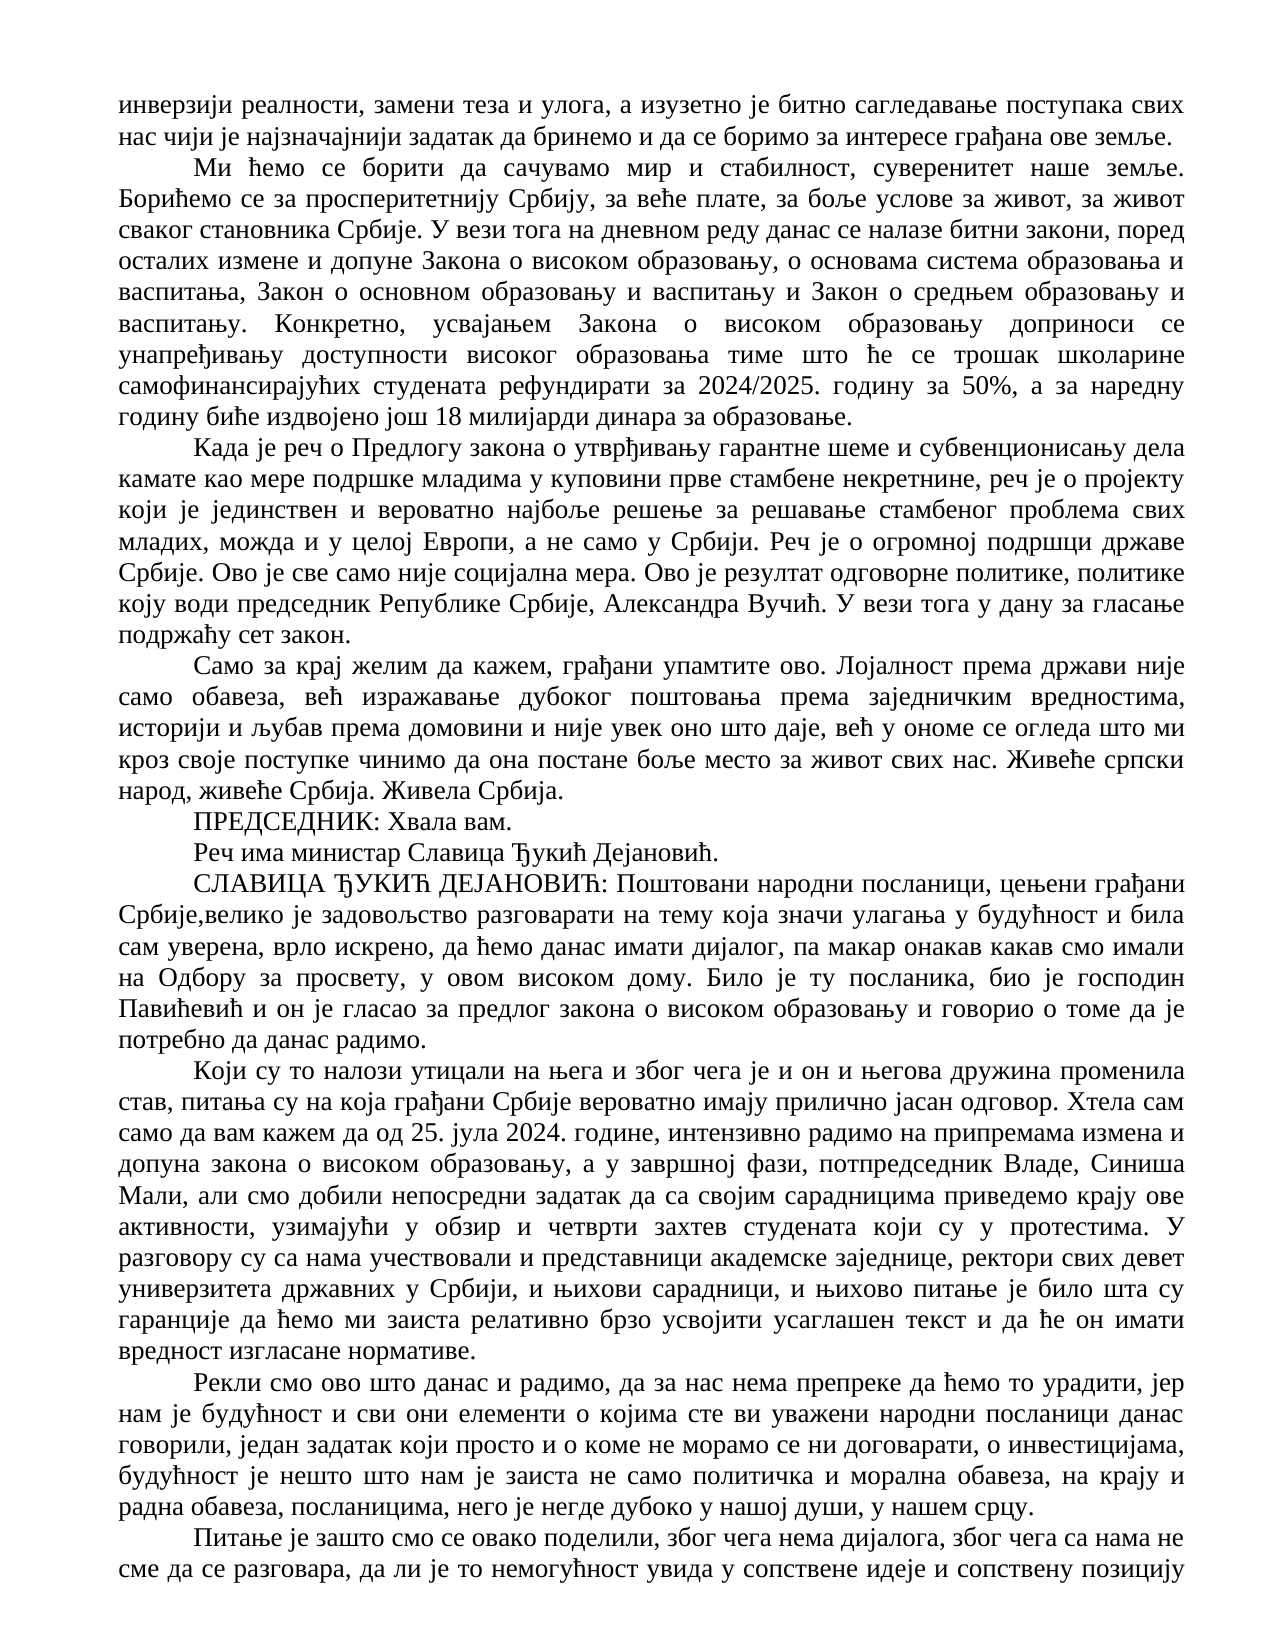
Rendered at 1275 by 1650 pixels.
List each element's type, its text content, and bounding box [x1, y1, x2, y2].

text Само за крај желим да кажем, грађани упамтите ово. Лојалност према држави није само обавеза, већ изражавање дубоког поштовања према заједничким вредностима, историји и љубав према домовини и није увек оно што даје, већ у ономе се огледа што ми кроз своје поступке чинимо да она постане боље место за живот свих нас. Живеће српски народ, живеће Србија. Живела Србија. [118, 649, 1186, 805]
text Који су то налози утицали на њега и због чега је и он и његова дружина променила став, питања су на која грађани Србије вероватно имају прилично јасан одговор. Хтела сам само да вам кажем да од 25. јула 2024. године, интензивно радимо на припремама измена и допуна закона о високом образовању, а у завршној фази, потпредседник Владе, Синиша Мали, али смо добили непосредни задатак да са својим сарадницима приведемо крају ове активности, узимајући у обзир и четврти захтев студената који су у протестима. У разговору су са нама учествовали и представници академске заједнице, ректори свих девет универзитета државних у Србији, и њихови сарадници, и њихово питање је било шта су гаранције да ћемо ми заиста релативно брзо усвојити усаглашен текст и да ће он имати вредност изгласане нормативе. [118, 1054, 1186, 1366]
text ПРЕДСЕДНИК: Хвала вам. [118, 805, 1186, 836]
text Реч има министар Славица Ђукић Дејановић. [118, 836, 1186, 867]
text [118, 89, 1186, 151]
text СЛАВИЦА ЂУКИЋ ДЕЈАНОВИЋ: Поштовани народни посланици, цењени грађани Србије,велико је задовољство разговарати на тему која значи улагања у будућност и била сам уверена, врло искрено, да ћемо данас имати дијалог, па макар онакав какав смо имали на Одбору за просвету, у овом високом дому. Било је ту посланика, био је господин Павићевић и он је гласао за предлог закона о високом образовању и говорио о томе да је потребно да данас радимо. [118, 867, 1186, 1054]
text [118, 1521, 1186, 1584]
text Када је реч о Предлогу закона о утврђивању гарантне шеме и субвенционисању дела камате као мере подршке младима у куповини прве стамбене некретнине, реч је о пројекту који је јединствен и вероватно најбоље решење за решавање стамбеног проблема свих младих, можда и у целој Европи, а не само у Србији. Реч је о огромној подршци државе Србије. Ово је све само није социјална мера. Ово је резултат одговорне политике, политике коју води председник Републике Србије, Александра Вучић. У вези тога у дану за гласање подржаћу сет закон. [118, 431, 1186, 649]
text Ми ћемо се борити да сачувамо мир и стабилност, суверенитет наше земље. Борићемо се за просперитетнију Србију, за веће плате, за боље услове за живот, за живот сваког становника Србије. У вези тога на дневном реду данас се налазе битни закони, поред осталих измене и допуне Закона о високом образовању, о основама система образовања и васпитања, Закон о основном образовању и васпитању и Закон о средњем образовању и васпитању. Конкретно, усвајањем Закона о високом образовању доприноси се унапређивању доступности високог образовања тиме што ће се трошак школарине самофинансирајућих студената рефундирати за 2024/2025. годину за 50%, а за наредну годину биће издвојено још 18 милијарди динара за образовање. [118, 151, 1186, 431]
text Рекли смо ово што данас и радимо, да за нас нема препреке да ћемо то урадити, јер нам је будућност и сви они елементи о којима сте ви уважени народни посланици данас говорили, један задатак који просто и о коме не морамо се ни договарати, о инвестицијама, будућност је нешто што нам је заиста не само политичка и морална обавеза, на крају и радна обавеза, посланицима, него је негде дубоко у нашој души, у нашем срцу. [118, 1366, 1186, 1521]
